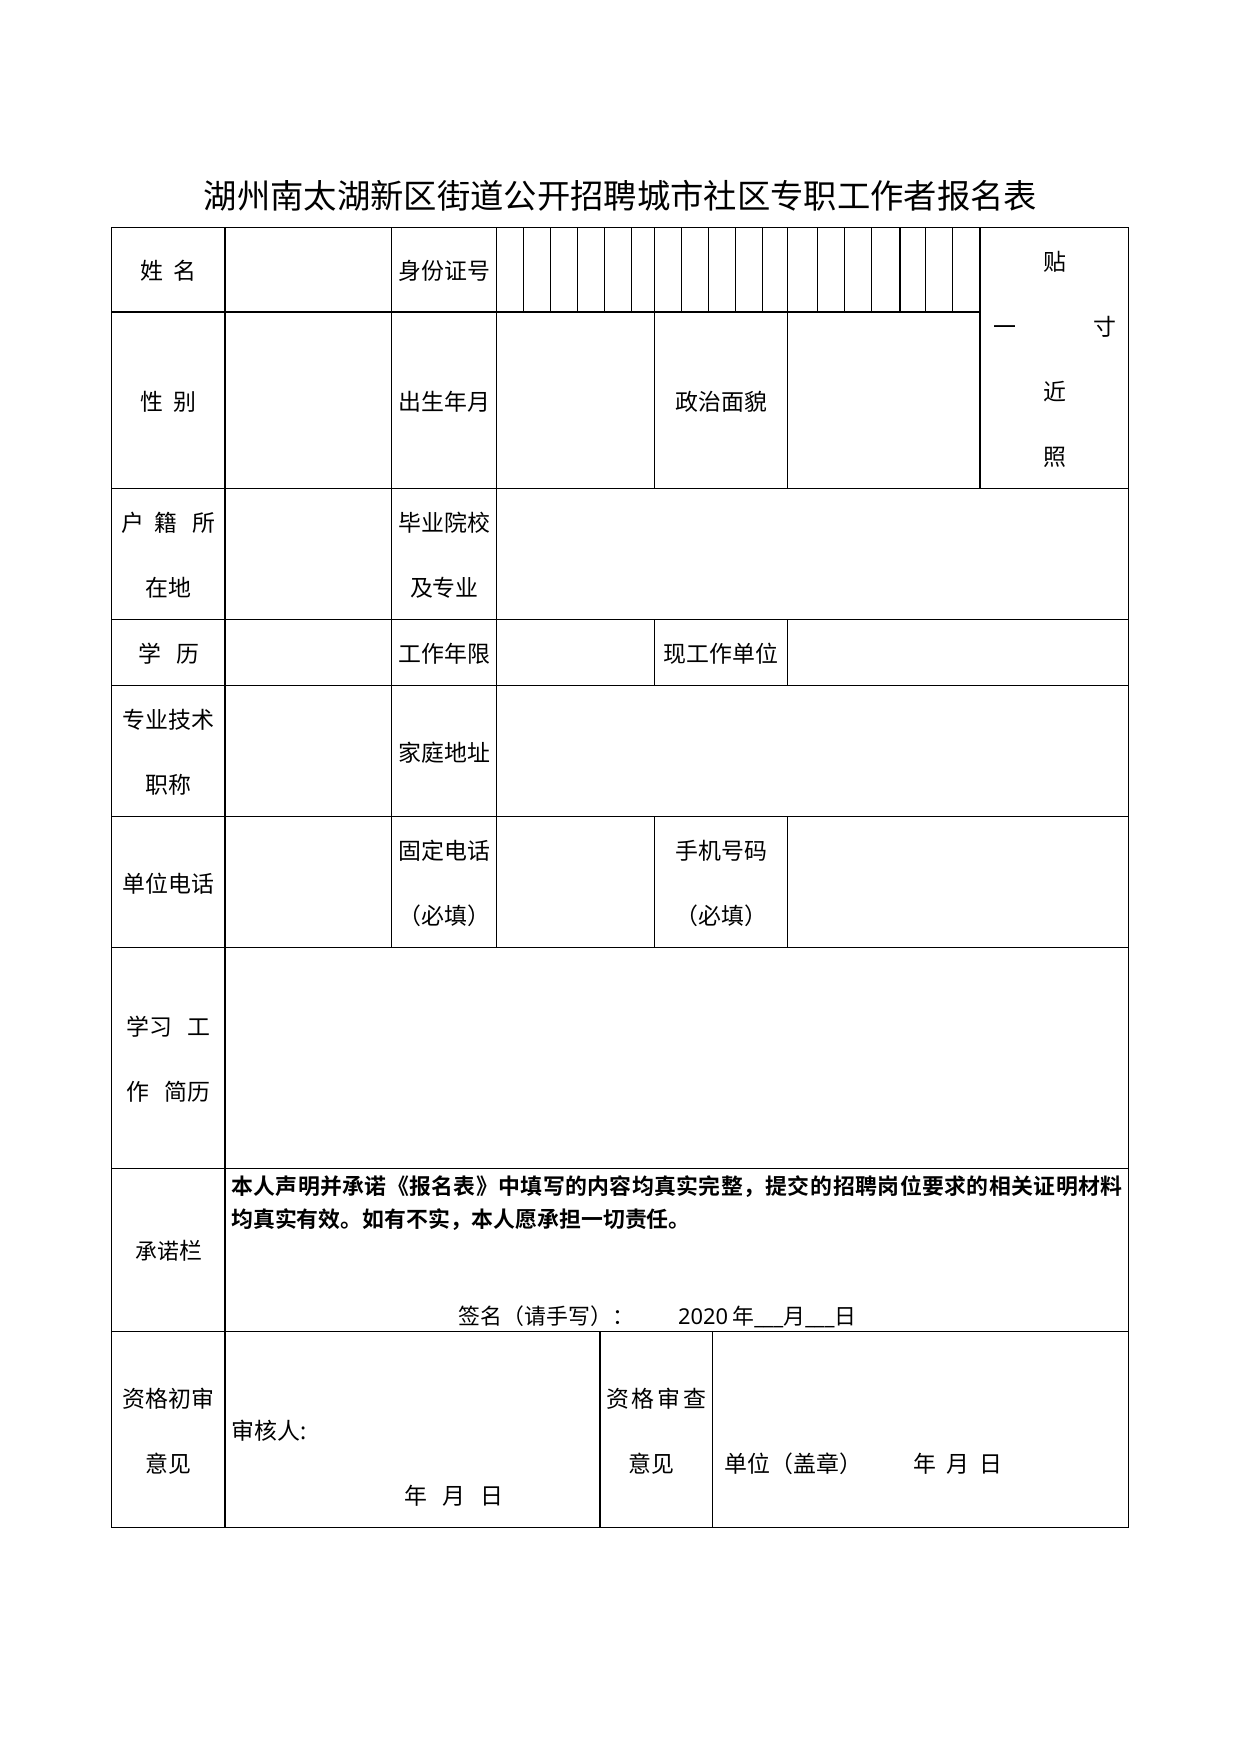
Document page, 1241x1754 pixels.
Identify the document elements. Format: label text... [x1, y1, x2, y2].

table_cell 学习 工作 简历 [112, 948, 224, 1168]
table_cell [226, 620, 391, 685]
table_cell [497, 817, 654, 947]
table_header [655, 228, 681, 311]
table_header [226, 228, 391, 311]
table_cell 现工作单位 [655, 620, 787, 685]
table_cell [497, 489, 1128, 619]
table_header [605, 228, 631, 311]
table_cell [226, 686, 391, 816]
table_cell 手机号码（必填） [655, 817, 787, 947]
table_header [818, 228, 844, 311]
text 湖州南太湖新区街道公开招聘城市社区专职工作者报名表 [187, 162, 1053, 227]
table_header [845, 228, 871, 311]
table_header [953, 228, 979, 311]
table_header [736, 228, 762, 311]
table_cell 审核人: 年 月 日 [226, 1332, 599, 1527]
table_cell 资格审查意见 [601, 1332, 712, 1527]
table_cell 单位（盖章） 年 月 日 [713, 1332, 1128, 1527]
table_header 身份证号 [392, 228, 496, 311]
table_header [901, 228, 925, 311]
table_cell 工作年限 [392, 620, 496, 685]
table_cell [497, 313, 654, 488]
table_header [632, 228, 654, 311]
table_cell [226, 817, 391, 947]
table_cell [497, 686, 1128, 816]
table_header 贴 一 寸 近 照 [981, 228, 1128, 488]
table_header [524, 228, 550, 311]
table_cell 学 历 [112, 620, 224, 685]
table_cell [788, 620, 1128, 685]
table_cell 出生年月 [392, 313, 496, 488]
table_header [551, 228, 577, 311]
table_cell [788, 817, 1128, 947]
table_header [497, 228, 523, 311]
table_cell [226, 948, 1128, 1168]
table_cell 固定电话 （必填） [392, 817, 496, 947]
table_cell 家庭地址 [392, 686, 496, 816]
table_cell 单位电话 [112, 817, 224, 947]
table_header 姓 名 [112, 228, 224, 311]
table_cell 政治面貌 [655, 313, 787, 488]
table_cell [788, 313, 979, 488]
table_cell [497, 620, 654, 685]
table_cell [226, 313, 391, 488]
table_cell 承诺栏 [112, 1169, 224, 1331]
table_header [682, 228, 708, 311]
table_header [709, 228, 735, 311]
table_cell [226, 489, 391, 619]
table_cell 资格初审意见 [112, 1332, 224, 1527]
table_header [763, 228, 787, 311]
table_cell 性 别 [112, 313, 224, 488]
table_header [578, 228, 604, 311]
table_header [872, 228, 899, 311]
table_cell 专业技术职称 [112, 686, 224, 816]
table_header [788, 228, 817, 311]
table_header [926, 228, 952, 311]
table_cell 毕业院校及专业 [392, 489, 496, 619]
table_cell 户 籍 所在地 [112, 489, 224, 619]
table_cell 本人声明并承诺《报名表》中填写的内容均真实完整，提交的招聘岗位要求的相关证明材料均真实有效。如有不实，本人愿承担一切责任。 签名（请手写）： 2020年___月___日 [226, 1169, 1128, 1331]
